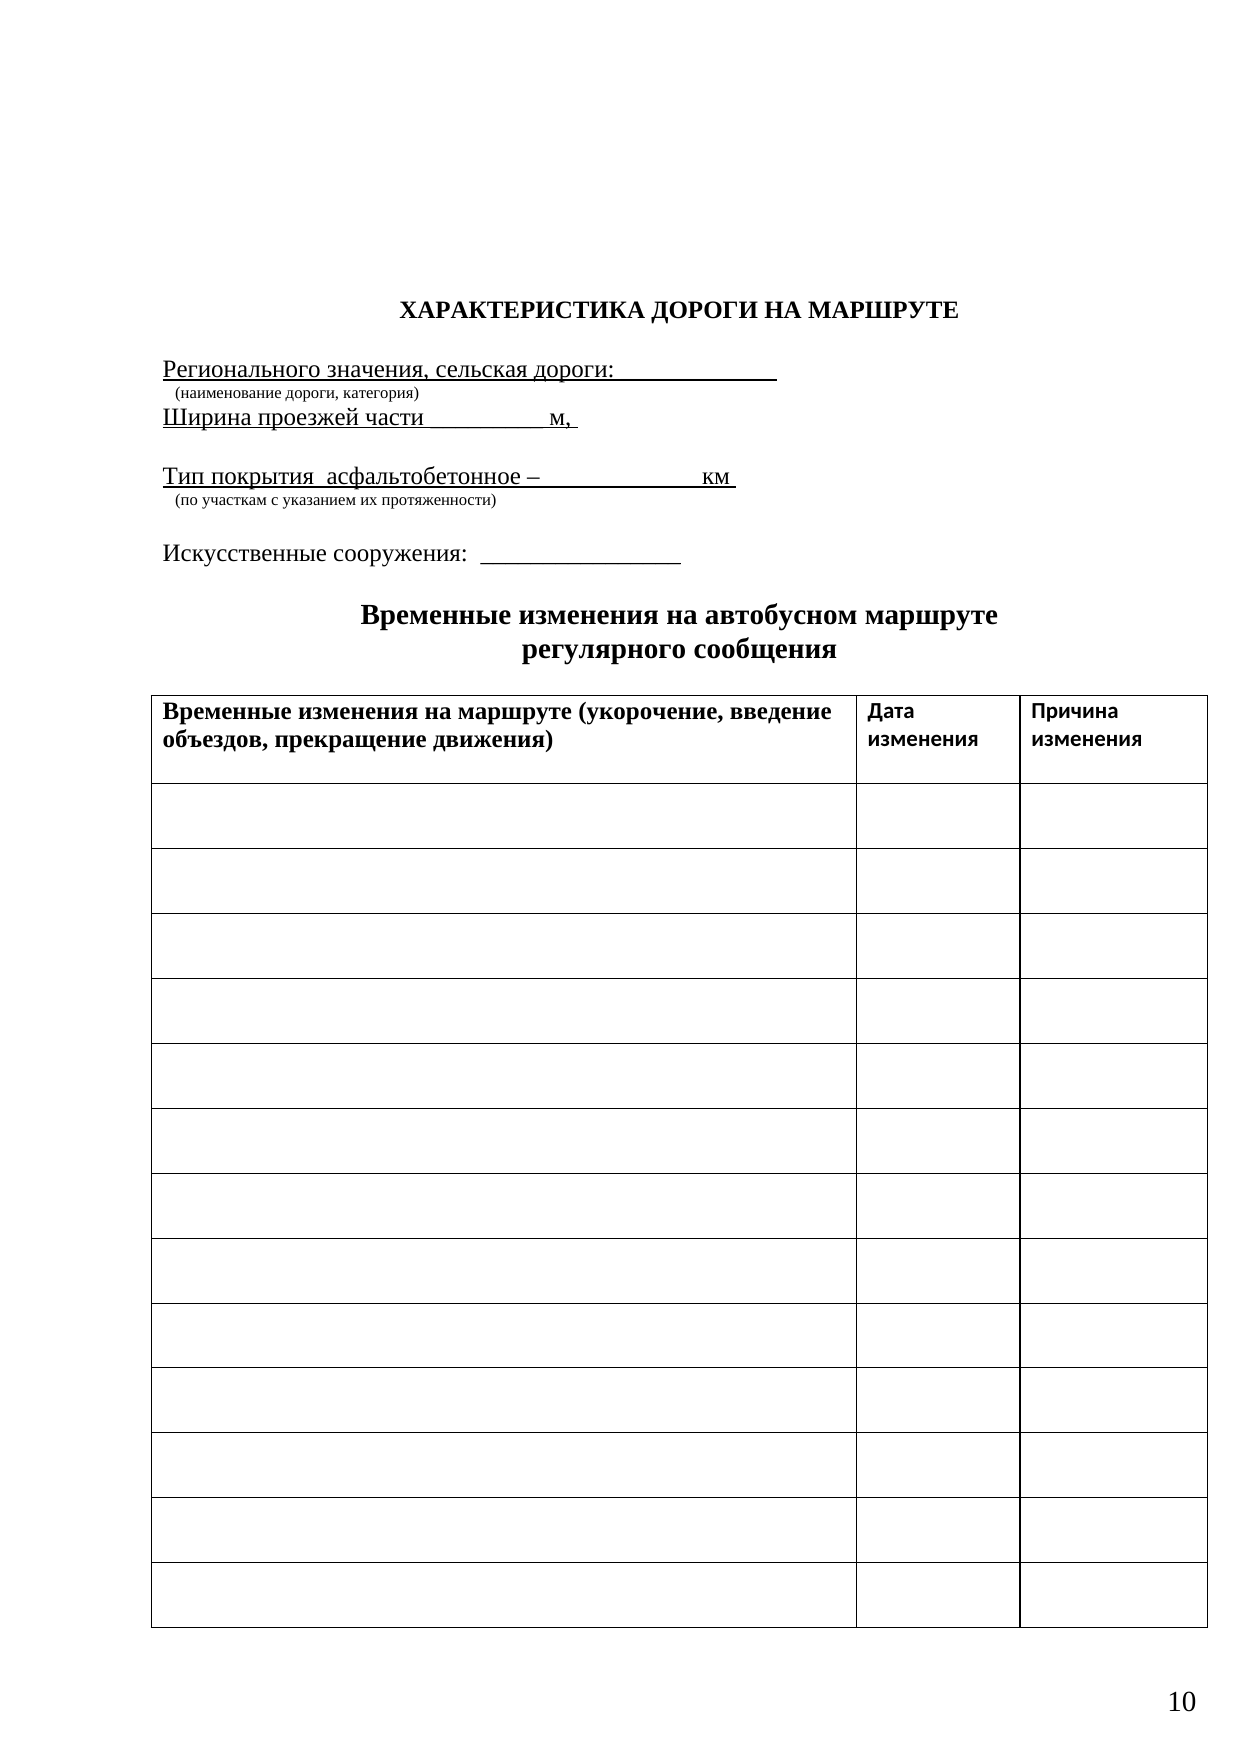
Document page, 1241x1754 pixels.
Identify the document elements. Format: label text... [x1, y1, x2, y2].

table_cell [857, 1563, 1019, 1627]
table_cell [152, 1368, 856, 1432]
table_header Дата изменения [857, 696, 1019, 783]
text (наименование дороги, категория) [162, 383, 1196, 402]
table_cell [857, 1498, 1019, 1562]
table_cell [152, 1498, 856, 1562]
table_cell [152, 1109, 856, 1173]
table_cell [857, 1044, 1019, 1107]
table_cell [1021, 1304, 1207, 1367]
table_cell [1021, 1433, 1207, 1497]
table_cell [152, 1433, 856, 1497]
table_cell [152, 1174, 856, 1237]
text Временные изменения на автобусном маршруте [162, 597, 1196, 631]
table_cell [1021, 849, 1207, 913]
table_cell [152, 914, 856, 978]
text ХАРАКТЕРИСТИКА ДОРОГИ НА МАРШРУТЕ [162, 295, 1196, 323]
table_cell [857, 1304, 1019, 1367]
table_cell [1021, 1174, 1207, 1237]
table_cell [1021, 914, 1207, 978]
table_cell [1021, 979, 1207, 1043]
table_cell [857, 1433, 1019, 1497]
table_cell [152, 979, 856, 1043]
table_cell [857, 1239, 1019, 1302]
table_cell [152, 1304, 856, 1367]
table_cell [1021, 1239, 1207, 1302]
table_cell [1021, 1044, 1207, 1107]
table_cell [857, 1368, 1019, 1432]
table_cell [1021, 1109, 1207, 1173]
table_cell [152, 849, 856, 913]
table_cell [1021, 784, 1207, 848]
table_cell [152, 1044, 856, 1107]
table_cell [857, 979, 1019, 1043]
text Искусственные сооружения: ________________ [162, 538, 1196, 567]
table_cell [152, 1563, 856, 1627]
text Тип покрытия асфальтобетонное –_____________км [162, 461, 1196, 490]
table_cell [857, 914, 1019, 978]
table_cell [1021, 1368, 1207, 1432]
table_cell [1021, 1563, 1207, 1627]
table_header Причина изменения [1021, 696, 1207, 783]
table_cell [857, 849, 1019, 913]
text регулярного сообщения [162, 631, 1196, 664]
text (по участкам с указанием их протяженности) [162, 490, 1196, 509]
table_cell [152, 1239, 856, 1302]
table_header Временные изменения на маршруте (укорочение, введение объездов, прекращение движения) [152, 696, 856, 783]
table_cell [1021, 1498, 1207, 1562]
table_cell [857, 1174, 1019, 1237]
table_cell [152, 784, 856, 848]
table_cell [857, 784, 1019, 848]
text Регионального значения, сельская дороги: ____________ [162, 354, 1196, 383]
table_cell [857, 1109, 1019, 1173]
text Ширина проезжей части _________ м, [162, 402, 1196, 431]
